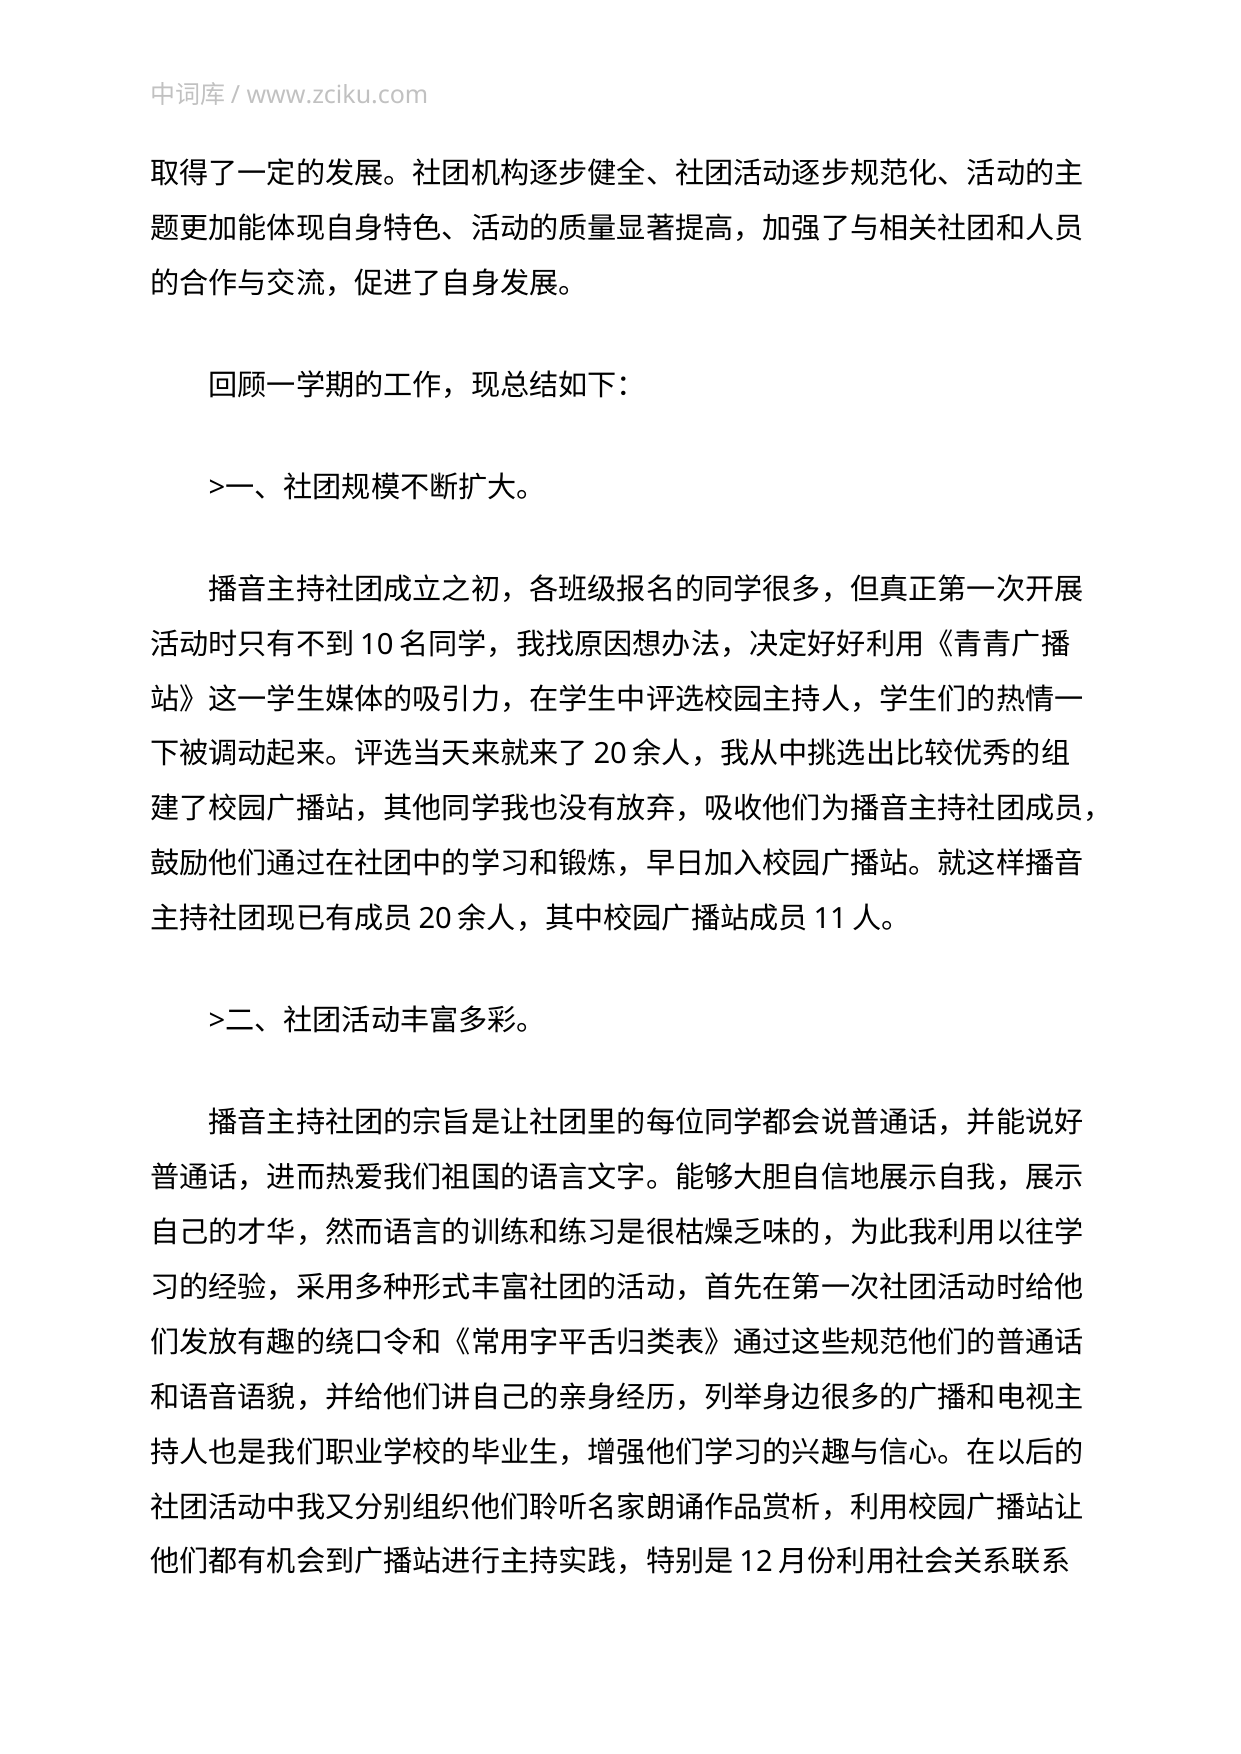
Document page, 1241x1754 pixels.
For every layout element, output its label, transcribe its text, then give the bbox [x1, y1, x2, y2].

text 播音主持社团成立之初，各班级报名的同学很多，但真正第一次开展活动时只有不到10名同学，我找原因想办法，决定好好利用《青青广播站》这一学生媒体的吸引力，在学生中评选校园主持人，学生们的热情一下被调动起来。评选当天来就来了20余人，我从中挑选出比较优秀的组建了校园广播站，其他同学我也没有放弃，吸收他们为播音主持社团成员，鼓励他们通过在社团中的学习和锻炼，早日加入校园广播站。就这样播音主持社团现已有成员20余人，其中校园广播站成员11人。 [150, 565, 1090, 937]
text 回顾一学期的工作，现总结如下： [150, 362, 1090, 404]
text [150, 150, 1090, 302]
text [150, 1099, 1090, 1580]
text >一、社团规模不断扩大。 [150, 463, 1090, 506]
text >二、社团活动丰富多彩。 [150, 997, 1090, 1039]
